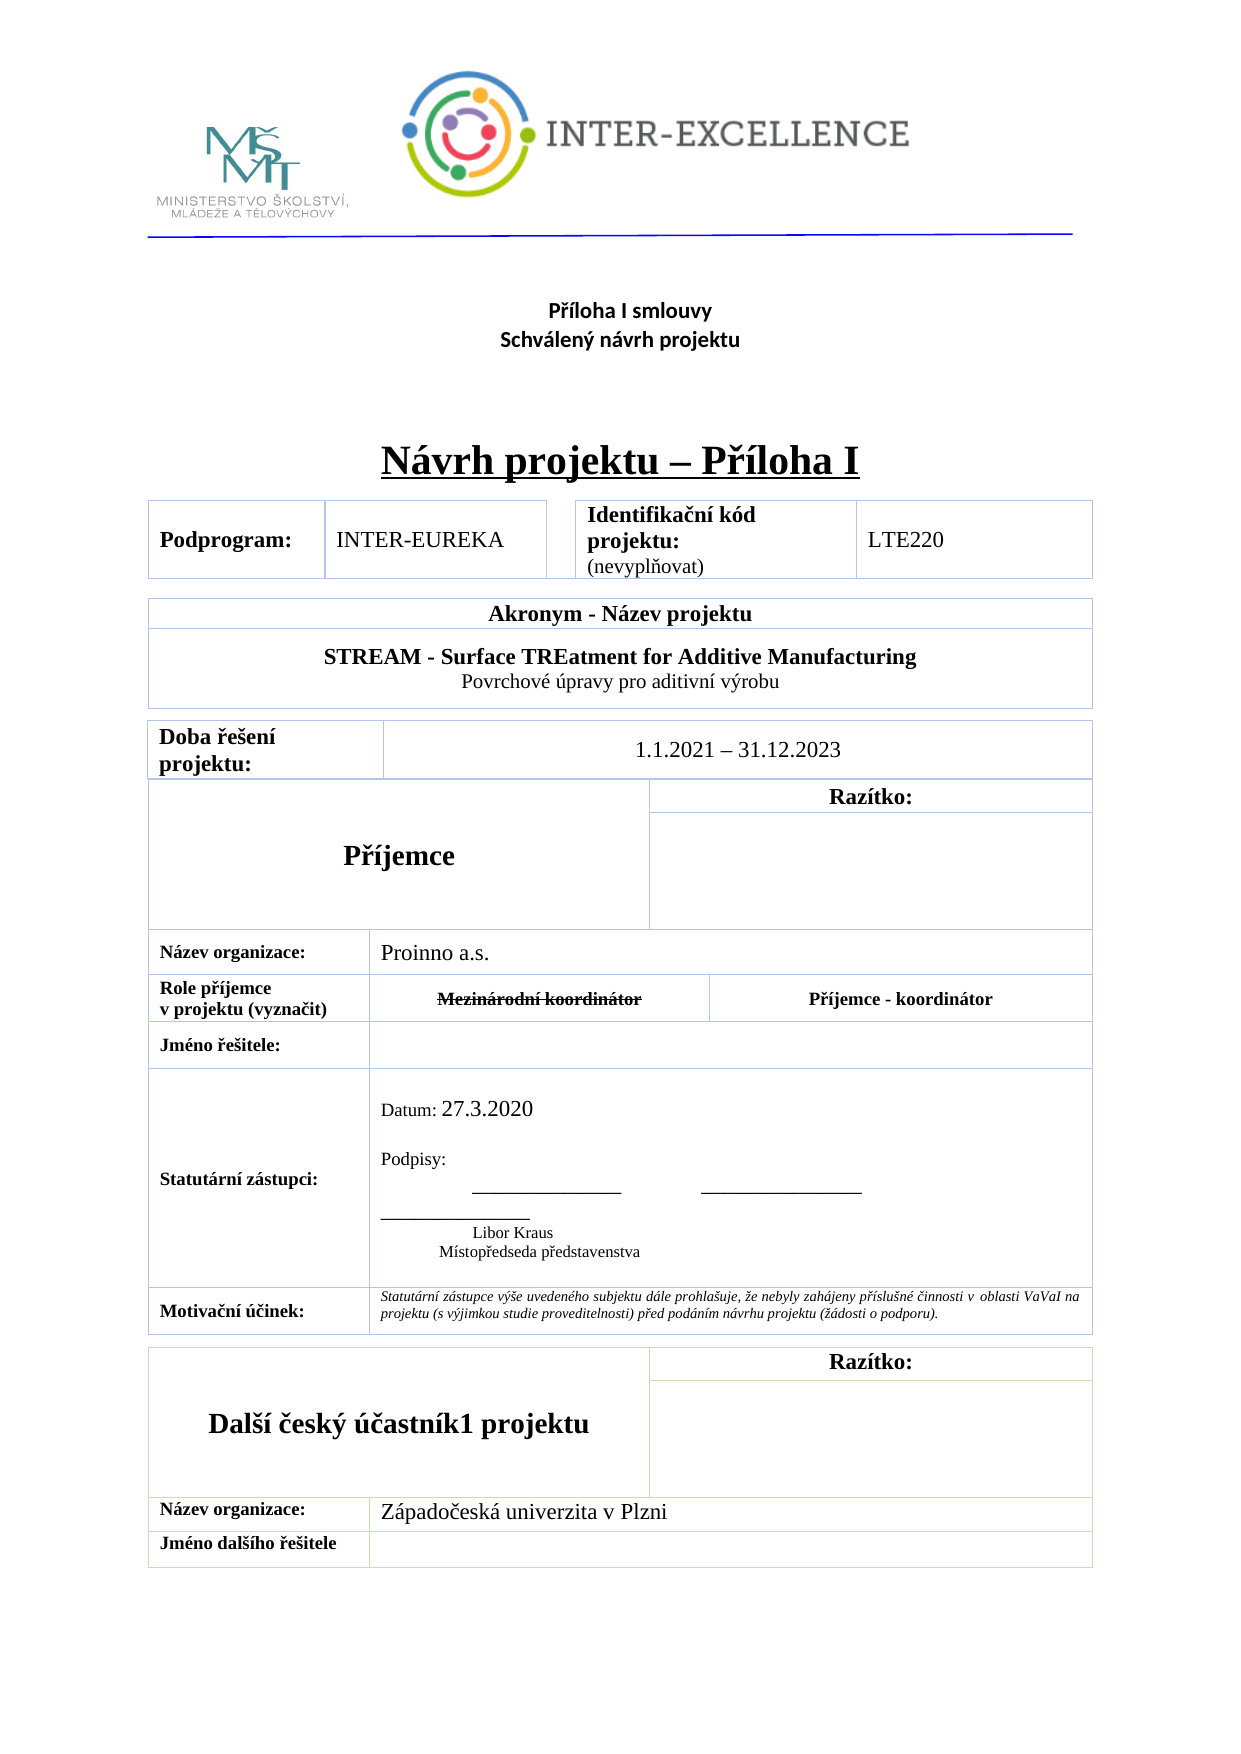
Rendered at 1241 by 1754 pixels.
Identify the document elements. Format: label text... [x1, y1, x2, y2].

text Příloha I smlouvy [148, 297, 1093, 325]
picture [147, 119, 358, 225]
text Schválený návrh projektu [148, 325, 1093, 353]
picture [400, 53, 935, 215]
